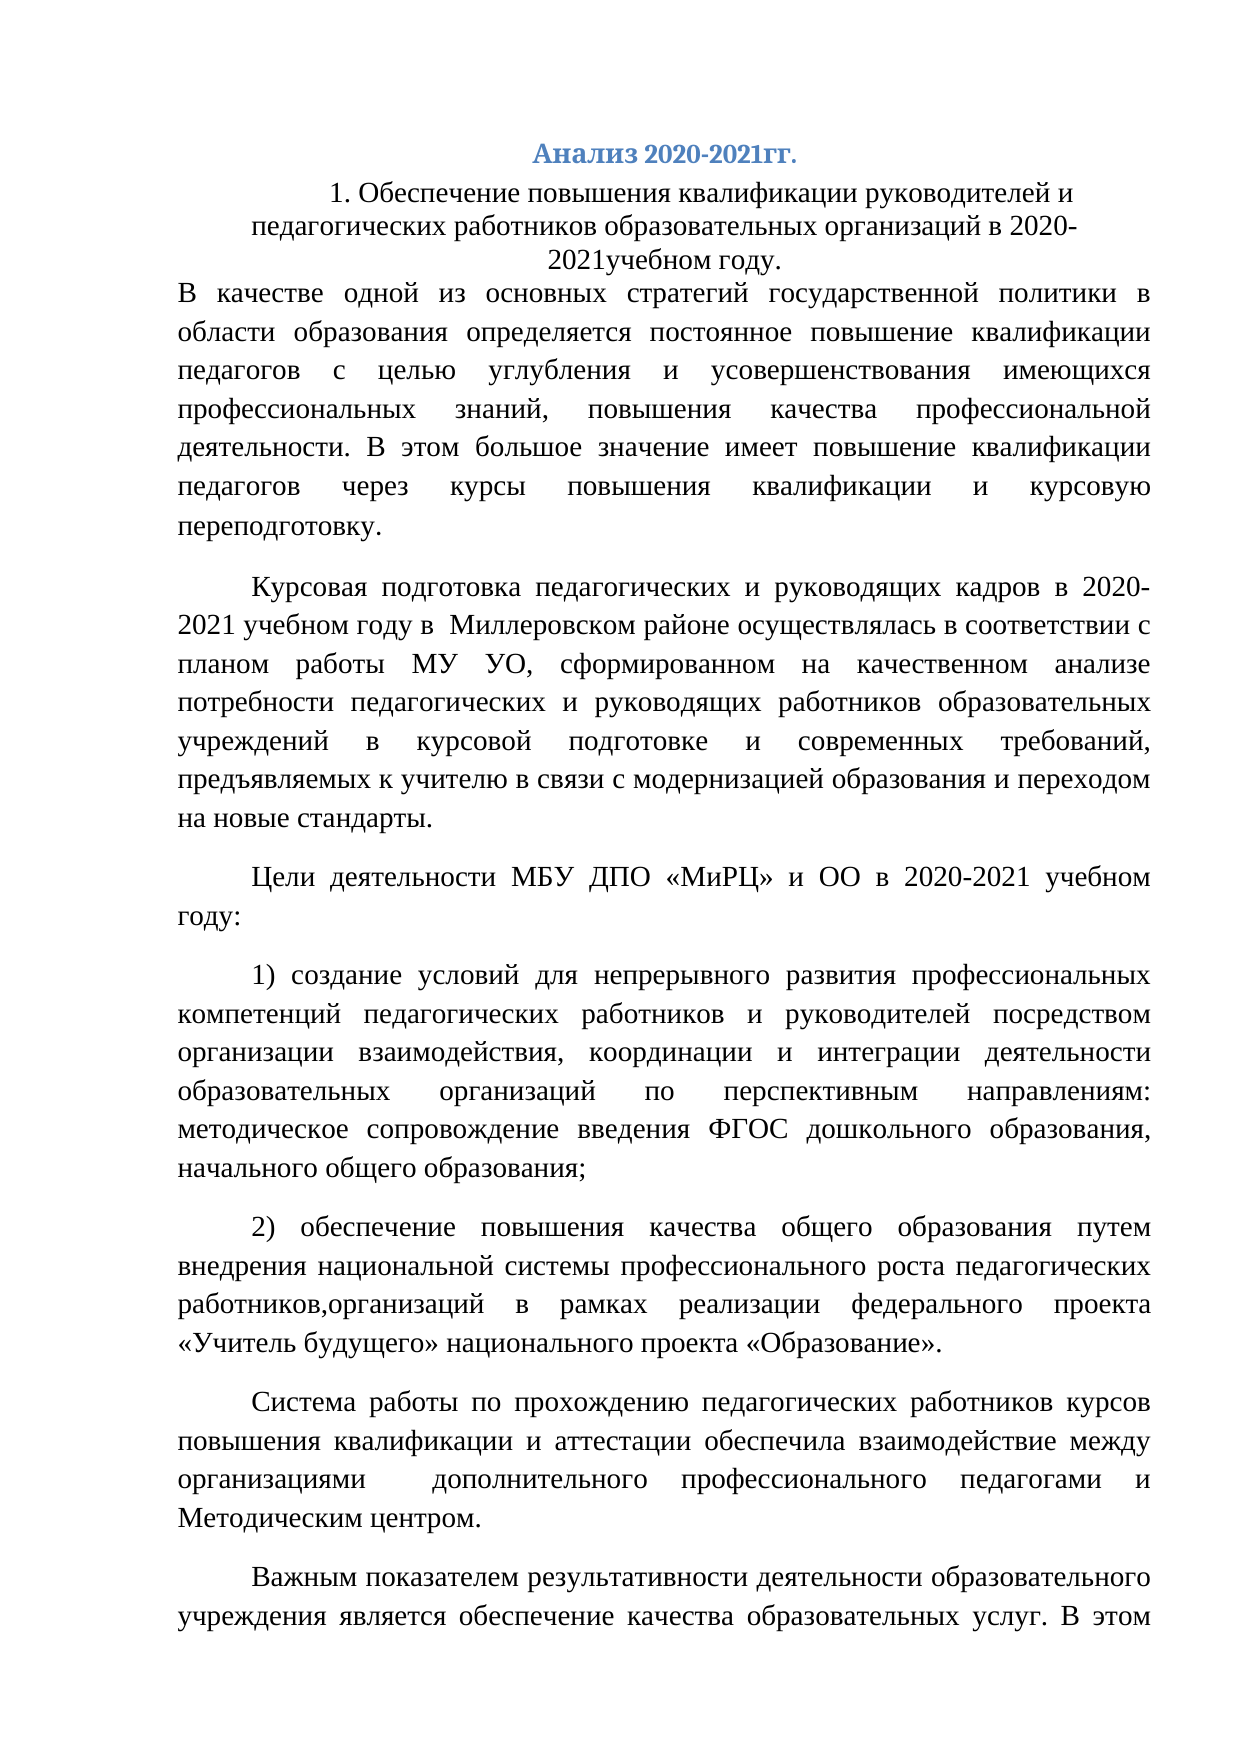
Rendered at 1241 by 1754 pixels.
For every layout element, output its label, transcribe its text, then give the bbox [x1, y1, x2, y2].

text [177, 1559, 1152, 1631]
subtitle Анализ 2020-2021гг. [177, 139, 1152, 170]
subtitle 1. Обеспечение повышения квалификации руководителей и педагогических работников образовательных организаций в 2020-2021учебном году. [177, 175, 1152, 275]
text Система работы по прохождению педагогических работников курсов повышения квалификации и аттестации обеспечила взаимодействие между организациями дополнительного профессионального педагогами и Методическим центром. [177, 1384, 1152, 1533]
text 1) создание условий для непрерывного развития профессиональных компетенций педагогических работников и руководителей посредством организации взаимодействия, координации и интеграции деятельности образовательных организаций по перспективным направлениям: методическое сопровождение введения ФГОС дошкольного образования, начального общего образования; [177, 957, 1152, 1183]
text Цели деятельности МБУ ДПО «МиРЦ» и ОО в 2020-2021 учебном году: [177, 859, 1152, 931]
text В качестве одной из основных стратегий государственной политики в области образования определяется постоянное повышение квалификации педагогов с целью углубления и усовершенствования имеющихся профессиональных знаний, повышения качества профессиональной деятельности. В этом большое значение имеет повышение квалификации педагогов через курсы повышения квалификации и курсовую переподготовку. [177, 275, 1152, 542]
text 2) обеспечение повышения качества общего образования путем внедрения национальной системы профессионального роста педагогических работников,организаций в рамках реализации федерального проекта «Учитель будущего» национального проекта «Образование». [177, 1281, 1152, 1358]
text Курсовая подготовка педагогических и руководящих кадров в 2020-2021 учебном году в Миллеровском районе осуществлялась в соответствии с планом работы МУ УО, сформированном на качественном анализе потребности педагогических и руководящих работников образовательных учреждений в курсовой подготовке и современных требований, предъявляемых к учителю в связи с модернизацией образования и переходом на новые стандарты. [177, 569, 1152, 833]
text 2) обеспечение повышения качества общего образования путем внедрения национальной системы профессионального роста педагогических работников,организаций в рамках реализации федерального проекта «Учитель будущего» национального проекта «Образование». [177, 1209, 1152, 1248]
